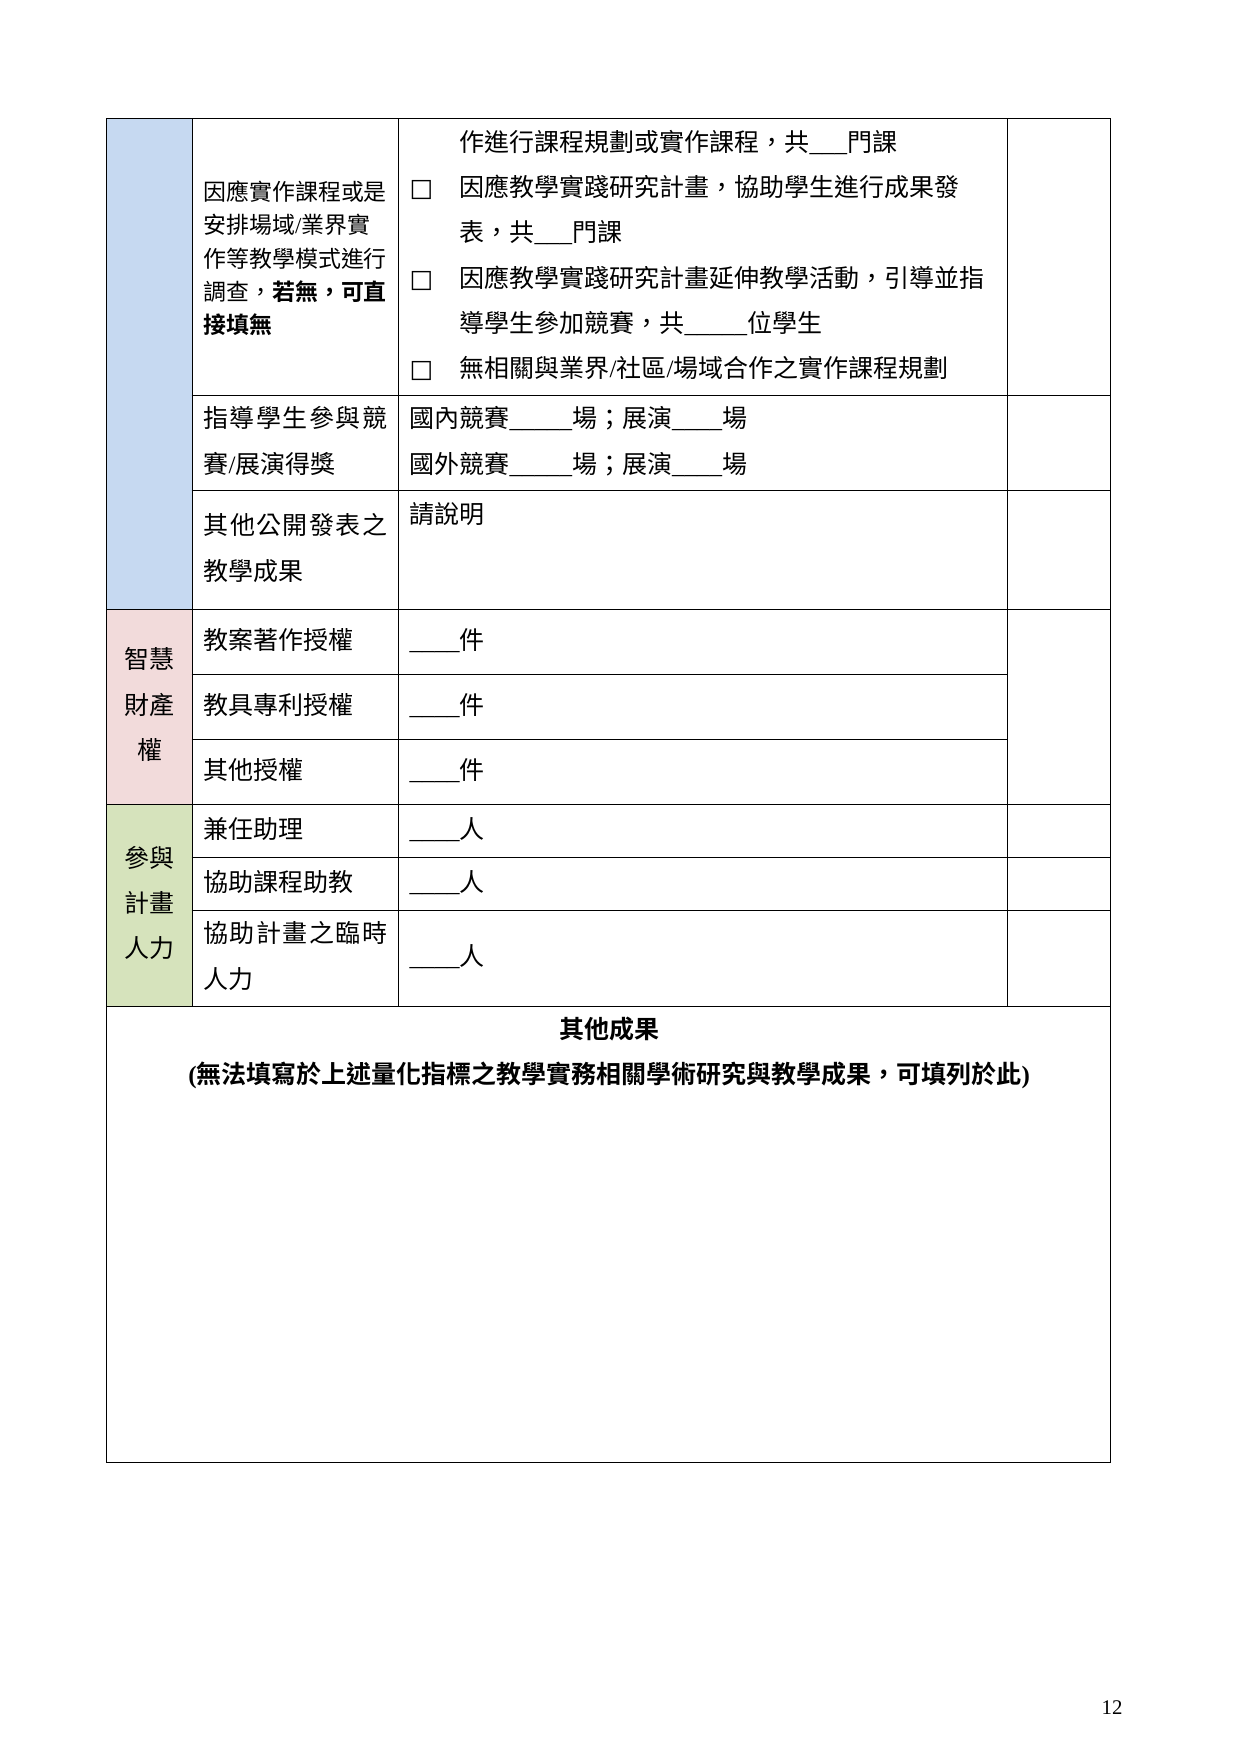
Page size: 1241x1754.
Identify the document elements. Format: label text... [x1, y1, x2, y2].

table_cell 國內競賽_____場；展演____場 國外競賽_____場；展演____場 [399, 396, 1007, 490]
table_cell ____人 [399, 911, 1007, 1006]
table_cell 協助計畫之臨時人力 [193, 911, 398, 1006]
table_cell [1008, 911, 1110, 1006]
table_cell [399, 119, 1007, 395]
table_cell [1008, 491, 1110, 609]
table_cell 兼任助理 [193, 805, 398, 857]
table_cell 教案著作授權 [193, 610, 398, 674]
table_cell [1008, 119, 1110, 395]
table_cell 協助課程助教 [193, 858, 398, 910]
table_cell ____件 [399, 675, 1007, 739]
table_cell ____人 [399, 858, 1007, 910]
table_cell ____件 [399, 610, 1007, 674]
table_cell [1008, 805, 1110, 857]
table_cell 智慧財產權 [107, 610, 192, 804]
table_cell [1008, 858, 1110, 910]
table_cell ____件 [399, 740, 1007, 804]
table_cell 指導學生參與競賽/展演得獎 [193, 396, 398, 490]
table_cell ____人 [399, 805, 1007, 857]
table_cell 參與計畫人力 [107, 805, 192, 1006]
table_cell 教具專利授權 [193, 675, 398, 739]
table_cell [1008, 610, 1110, 804]
table_cell 其他授權 [193, 740, 398, 804]
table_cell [193, 119, 398, 395]
table_cell 請說明 [399, 491, 1007, 609]
table_cell [1008, 396, 1110, 490]
table_cell 其他公開發表之教學成果 [193, 491, 398, 609]
table_cell 其他成果 (無法填寫於上述量化指標之教學實務相關學術研究與教學成果，可填列於此) [107, 1007, 1110, 1462]
